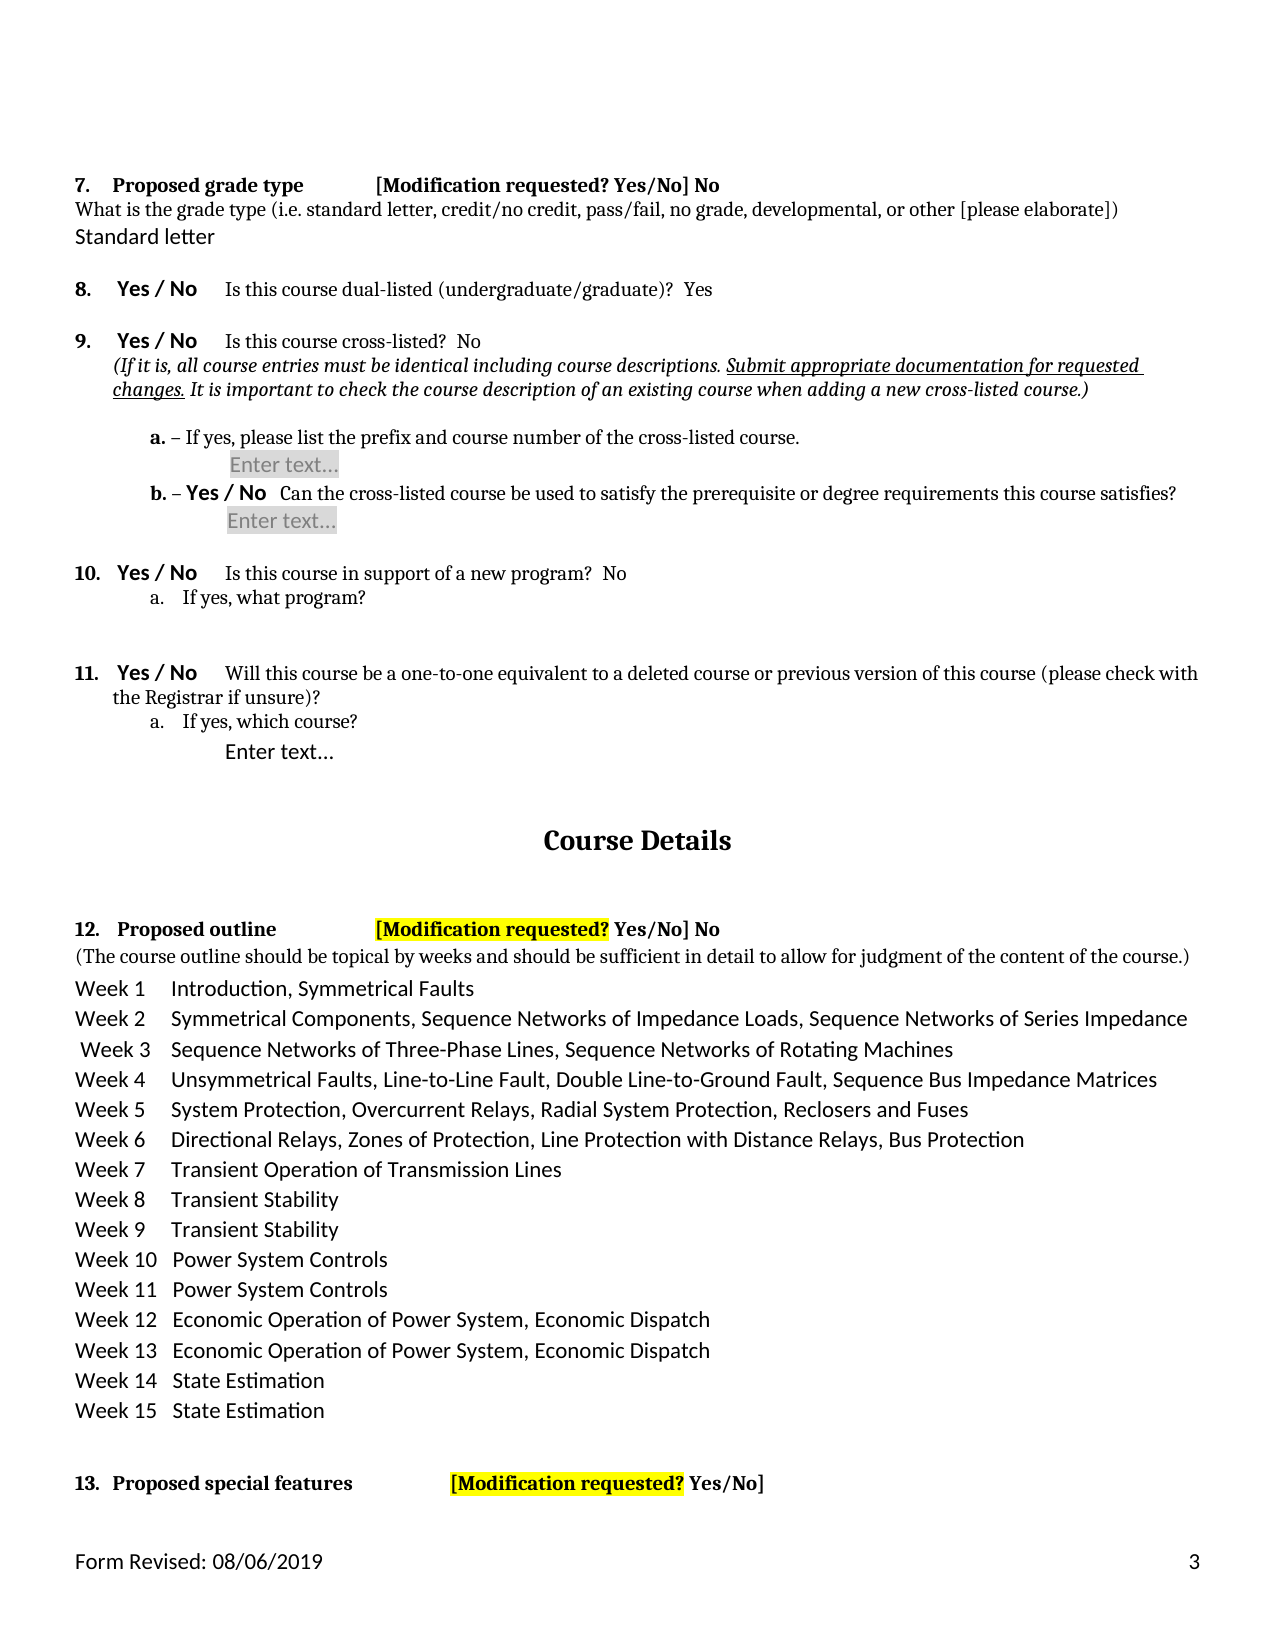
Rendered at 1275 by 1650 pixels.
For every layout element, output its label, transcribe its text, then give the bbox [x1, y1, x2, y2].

list Is this course cross-listed? No [75, 326, 1200, 354]
list Will this course be a one-to-one equivalent to a deleted course or previous version of this course (please check with the Registrar if unsure)? [75, 658, 1200, 709]
list Proposed outline [Modification requested? Yes/No] No [75, 917, 1200, 941]
text What is the grade type (i.e. standard letter, credit/no credit, pass/fail, no grade, developmental, or other [please elaborate]) [75, 198, 1200, 222]
list b. – Can the cross-listed course be used to satisfy the prerequisite or degree requirements this course satisfies? [112, 478, 1200, 506]
text a. If yes, which course? [150, 709, 1200, 733]
list Is this course in support of a new program? No [75, 558, 1200, 586]
list Proposed special features [Modification requested? Yes/No] [75, 1472, 450, 1496]
list Proposed grade type [Modification requested? Yes/No] No [75, 174, 1200, 198]
text (The course outline should be topical by weeks and should be sufficient in detail to allow for judgment of the content of the course.) [75, 945, 1200, 969]
list a. – If yes, please list the prefix and course number of the cross-listed course. [150, 426, 1200, 450]
text Course Details [75, 824, 1200, 858]
text (If it is, all course entries must be identical including course descriptions. Submit appropriate documentation for requested changes. It is important to check the course description of an existing course when adding a new cross-listed course.) [112, 354, 1200, 402]
list Is this course dual-listed (undergraduate/graduate)? Yes [75, 274, 1200, 302]
text a. If yes, what program? [150, 586, 1200, 610]
list Proposed special features [Modification requested? Yes/No] [684, 1472, 1200, 1496]
